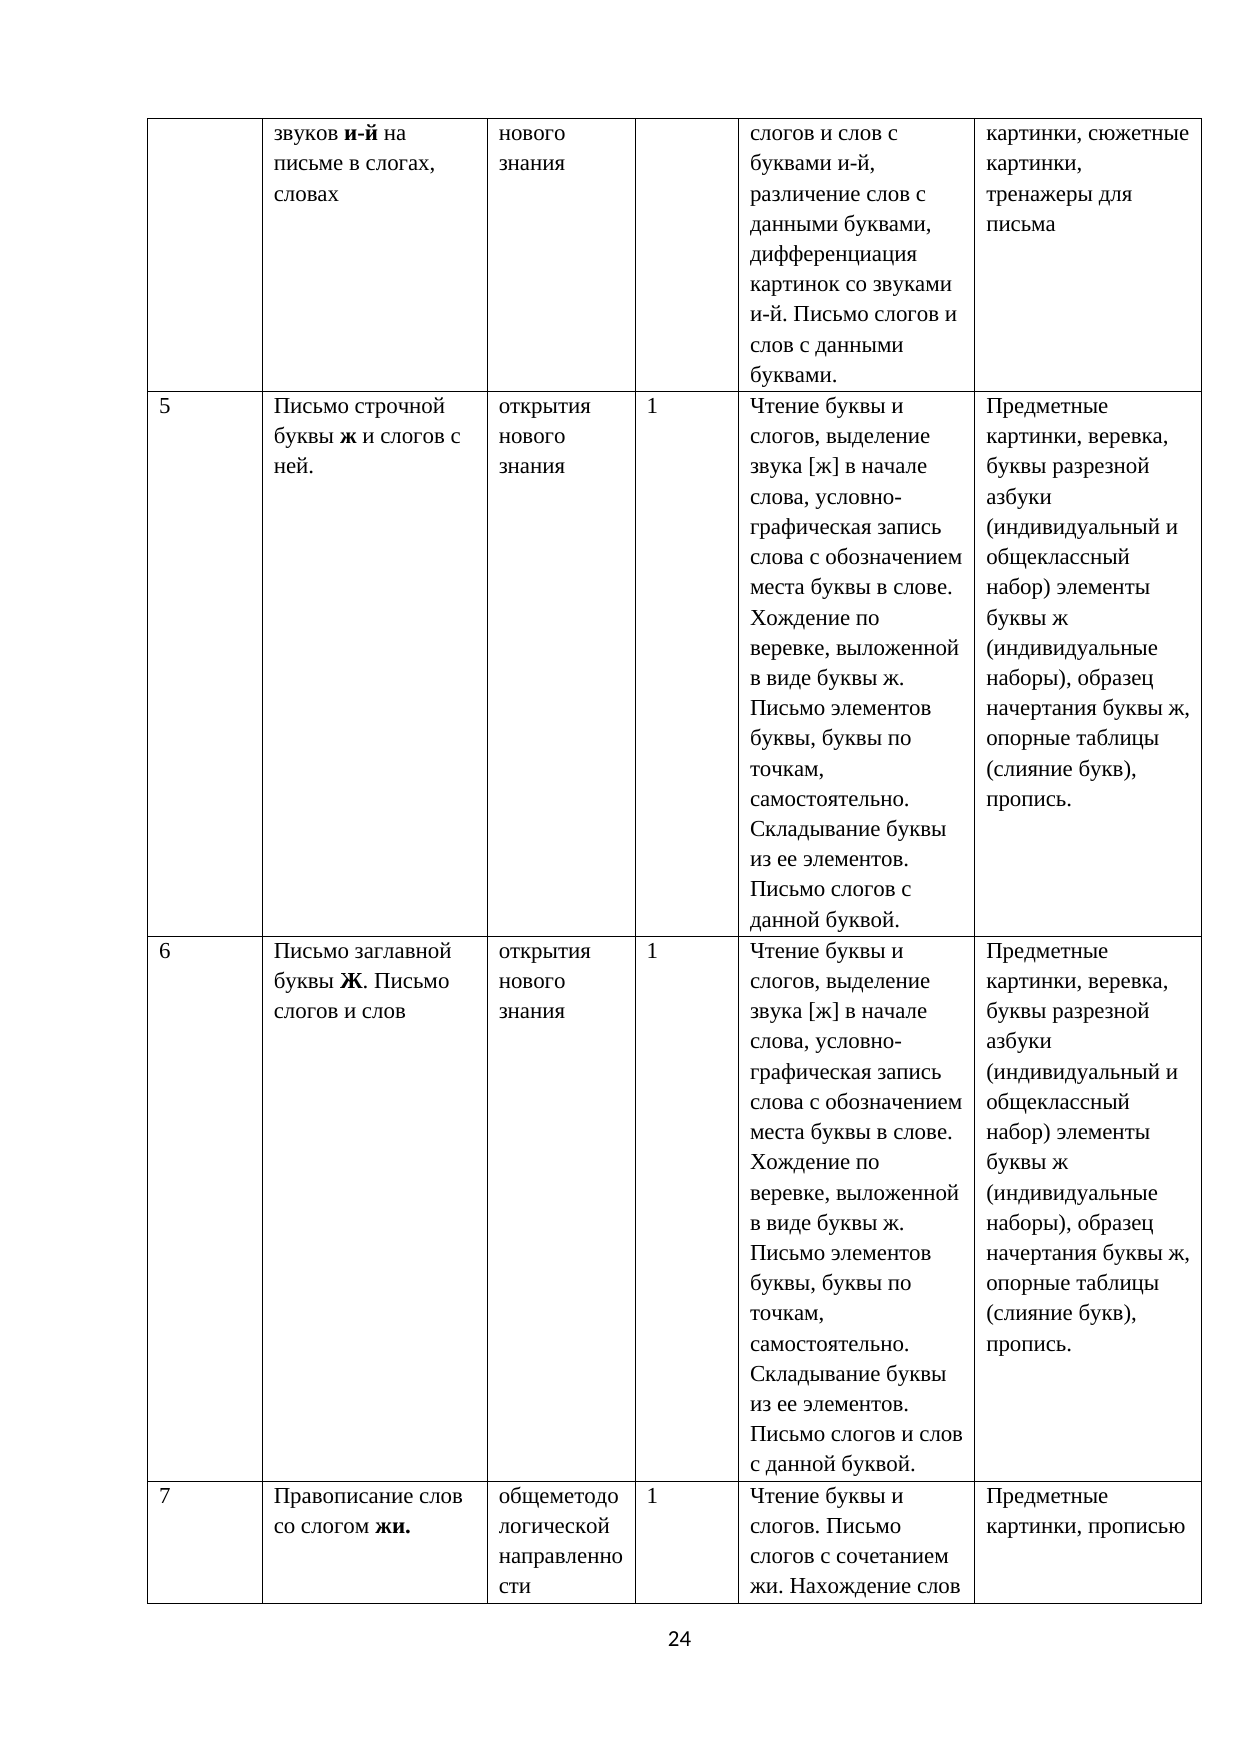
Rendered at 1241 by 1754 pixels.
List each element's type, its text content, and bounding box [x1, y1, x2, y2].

table_cell Письмо строчной буквы ж и слогов с ней. [263, 392, 487, 936]
table_cell 1 [636, 392, 738, 936]
table_cell 1 [636, 119, 738, 391]
table_cell 6 [148, 937, 262, 1481]
table_cell Предметные картинки, веревка, буквы разрезной азбуки (индивидуальный и общеклассный набор) элементы буквы ж (индивидуальные наборы), образец начертания буквы ж, опорные таблицы (слияние букв), пропись. [975, 392, 1201, 936]
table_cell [739, 119, 974, 391]
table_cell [975, 119, 1201, 391]
table_cell Чтение буквы и слогов, выделение звука [ж] в начале слова, условно-графическая запись слова с обозначением места буквы в слове. Хождение по веревке, выложенной в виде буквы ж. Письмо элементов буквы, буквы по точкам, самостоятельно. Складывание буквы из ее элементов. Письмо слогов и слов с данной буквой. [739, 937, 974, 1481]
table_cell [739, 1482, 974, 1602]
table_cell 1 [636, 1482, 738, 1602]
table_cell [975, 1482, 1201, 1602]
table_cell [488, 1482, 635, 1602]
table_cell 5 [148, 392, 262, 936]
table_cell открытия нового знания [488, 937, 635, 1481]
table_cell Письмо заглавной буквы Ж. Письмо слогов и слов [263, 937, 487, 1481]
table_cell 7 [148, 1482, 262, 1602]
table_cell Чтение буквы и слогов, выделение звука [ж] в начале слова, условно-графическая запись слова с обозначением места буквы в слове. Хождение по веревке, выложенной в виде буквы ж. Письмо элементов буквы, буквы по точкам, самостоятельно. Складывание буквы из ее элементов. Письмо слогов с данной буквой. [739, 392, 974, 936]
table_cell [488, 119, 635, 391]
table_cell 1 [636, 937, 738, 1481]
table_cell 4 [148, 119, 262, 391]
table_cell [263, 119, 487, 391]
table_cell открытия нового знания [488, 392, 635, 936]
table_cell Предметные картинки, веревка, буквы разрезной азбуки (индивидуальный и общеклассный набор) элементы буквы ж (индивидуальные наборы), образец начертания буквы ж, опорные таблицы (слияние букв), пропись. [975, 937, 1201, 1481]
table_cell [263, 1482, 487, 1602]
